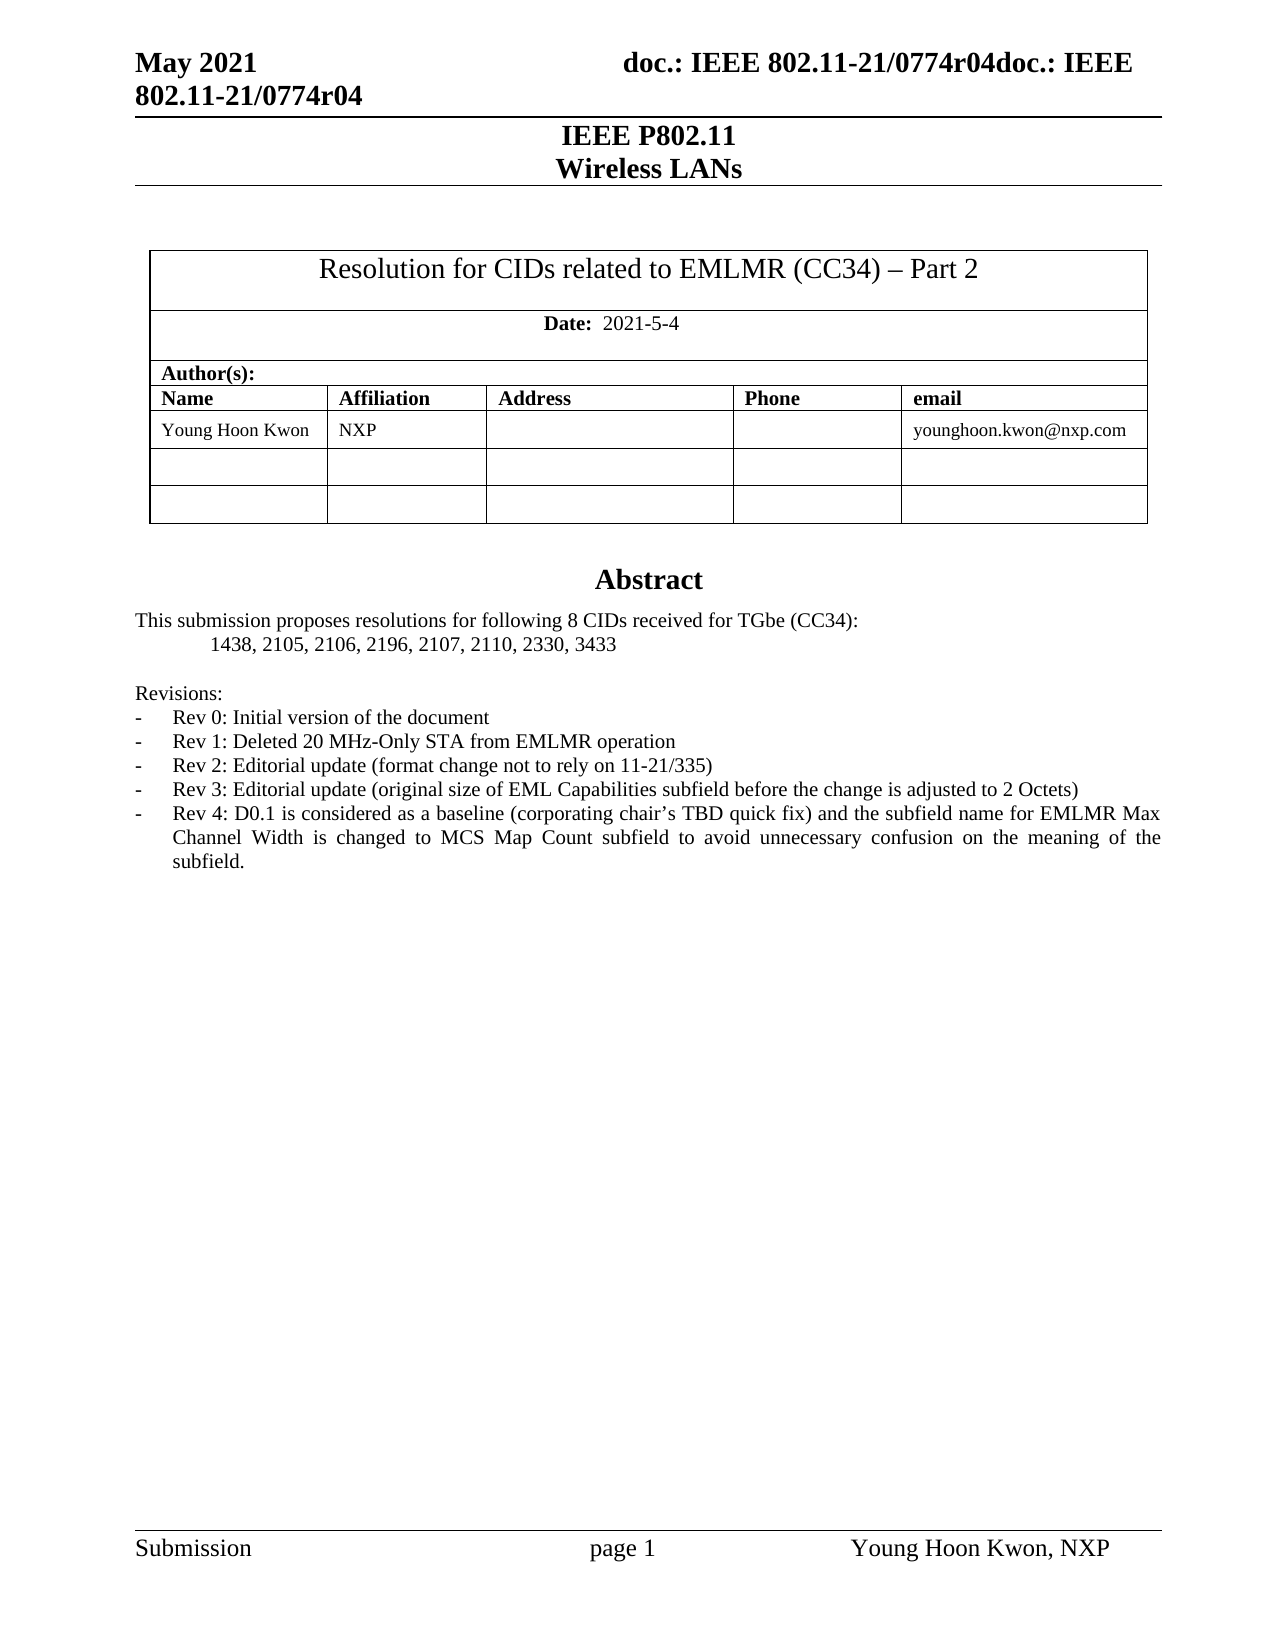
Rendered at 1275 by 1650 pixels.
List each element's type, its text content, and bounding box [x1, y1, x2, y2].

table_cell [487, 411, 733, 448]
text Revisions: [135, 681, 1162, 704]
table_cell [902, 449, 1147, 485]
table_cell younghoon.kwon@nxp.com [902, 411, 1147, 448]
list Rev 0: Initial version of the document [135, 704, 1162, 729]
table_cell Name [151, 386, 327, 410]
table_cell Affiliation [328, 386, 486, 410]
text 1438, 2105, 2106, 2196, 2107, 2110, 2330, 3433 [135, 632, 1162, 656]
table_cell [487, 449, 733, 485]
text IEEE P802.11 Wireless LANs [135, 118, 1162, 185]
table_cell [734, 449, 901, 485]
table_header Resolution for CIDs related to EMLMR (CC34) – Part 2 [151, 251, 1147, 310]
table_cell [734, 411, 901, 448]
table_cell Author(s): [151, 361, 1147, 385]
table_cell Address [487, 386, 733, 410]
table_cell [487, 486, 733, 522]
table_cell [734, 486, 901, 522]
table_cell Phone [734, 386, 901, 410]
table_cell [151, 449, 327, 485]
table_cell [328, 486, 486, 522]
table_cell NXP [328, 411, 486, 448]
table_cell Young Hoon Kwon [151, 411, 327, 448]
list Rev 2: Editorial update (format change not to rely on 11-21/335) [135, 753, 1162, 777]
table_cell Date: 2021-5-4 [151, 311, 1147, 360]
table_cell [328, 449, 486, 485]
list Rev 4: D0.1 is considered as a baseline (corporating chair’s TBD quick fix) and the subfield name for EMLMR Max Channel Width is changed to MCS Map Count subfield to avoid unnecessary confusion on the meaning of the subfield. [135, 801, 1162, 873]
list Rev 1: Deleted 20 MHz-Only STA from EMLMR operation [135, 729, 1162, 753]
table_cell email [902, 386, 1147, 410]
list Rev 3: Editorial update (original size of EML Capabilities subfield before the change is adjusted to 2 Octets) [135, 777, 1162, 801]
table_cell [902, 486, 1147, 522]
text Abstract [135, 562, 1162, 596]
table_cell [151, 486, 327, 522]
text This submission proposes resolutions for following 8 CIDs received for TGbe (CC34): [135, 608, 1162, 632]
